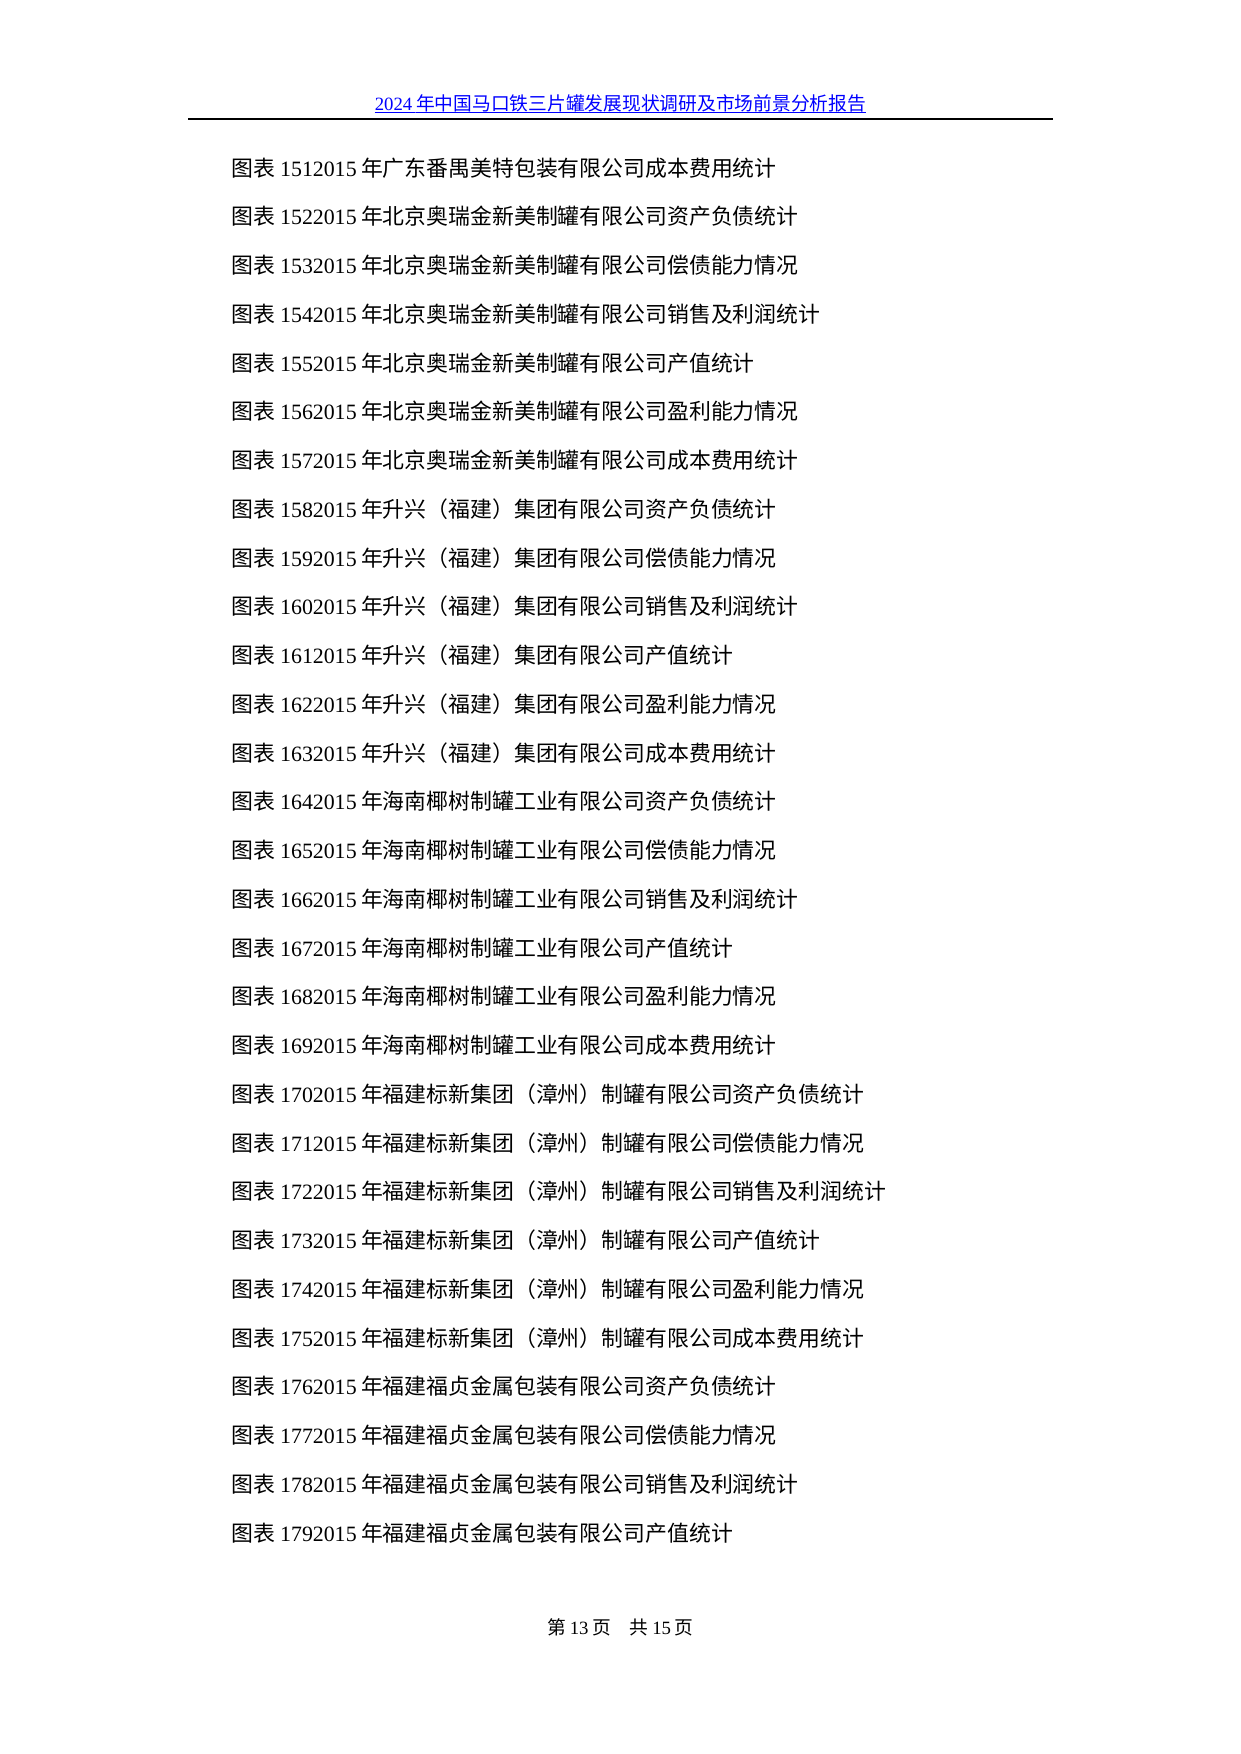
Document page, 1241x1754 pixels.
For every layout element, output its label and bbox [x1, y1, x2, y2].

text [187, 150, 1053, 1548]
